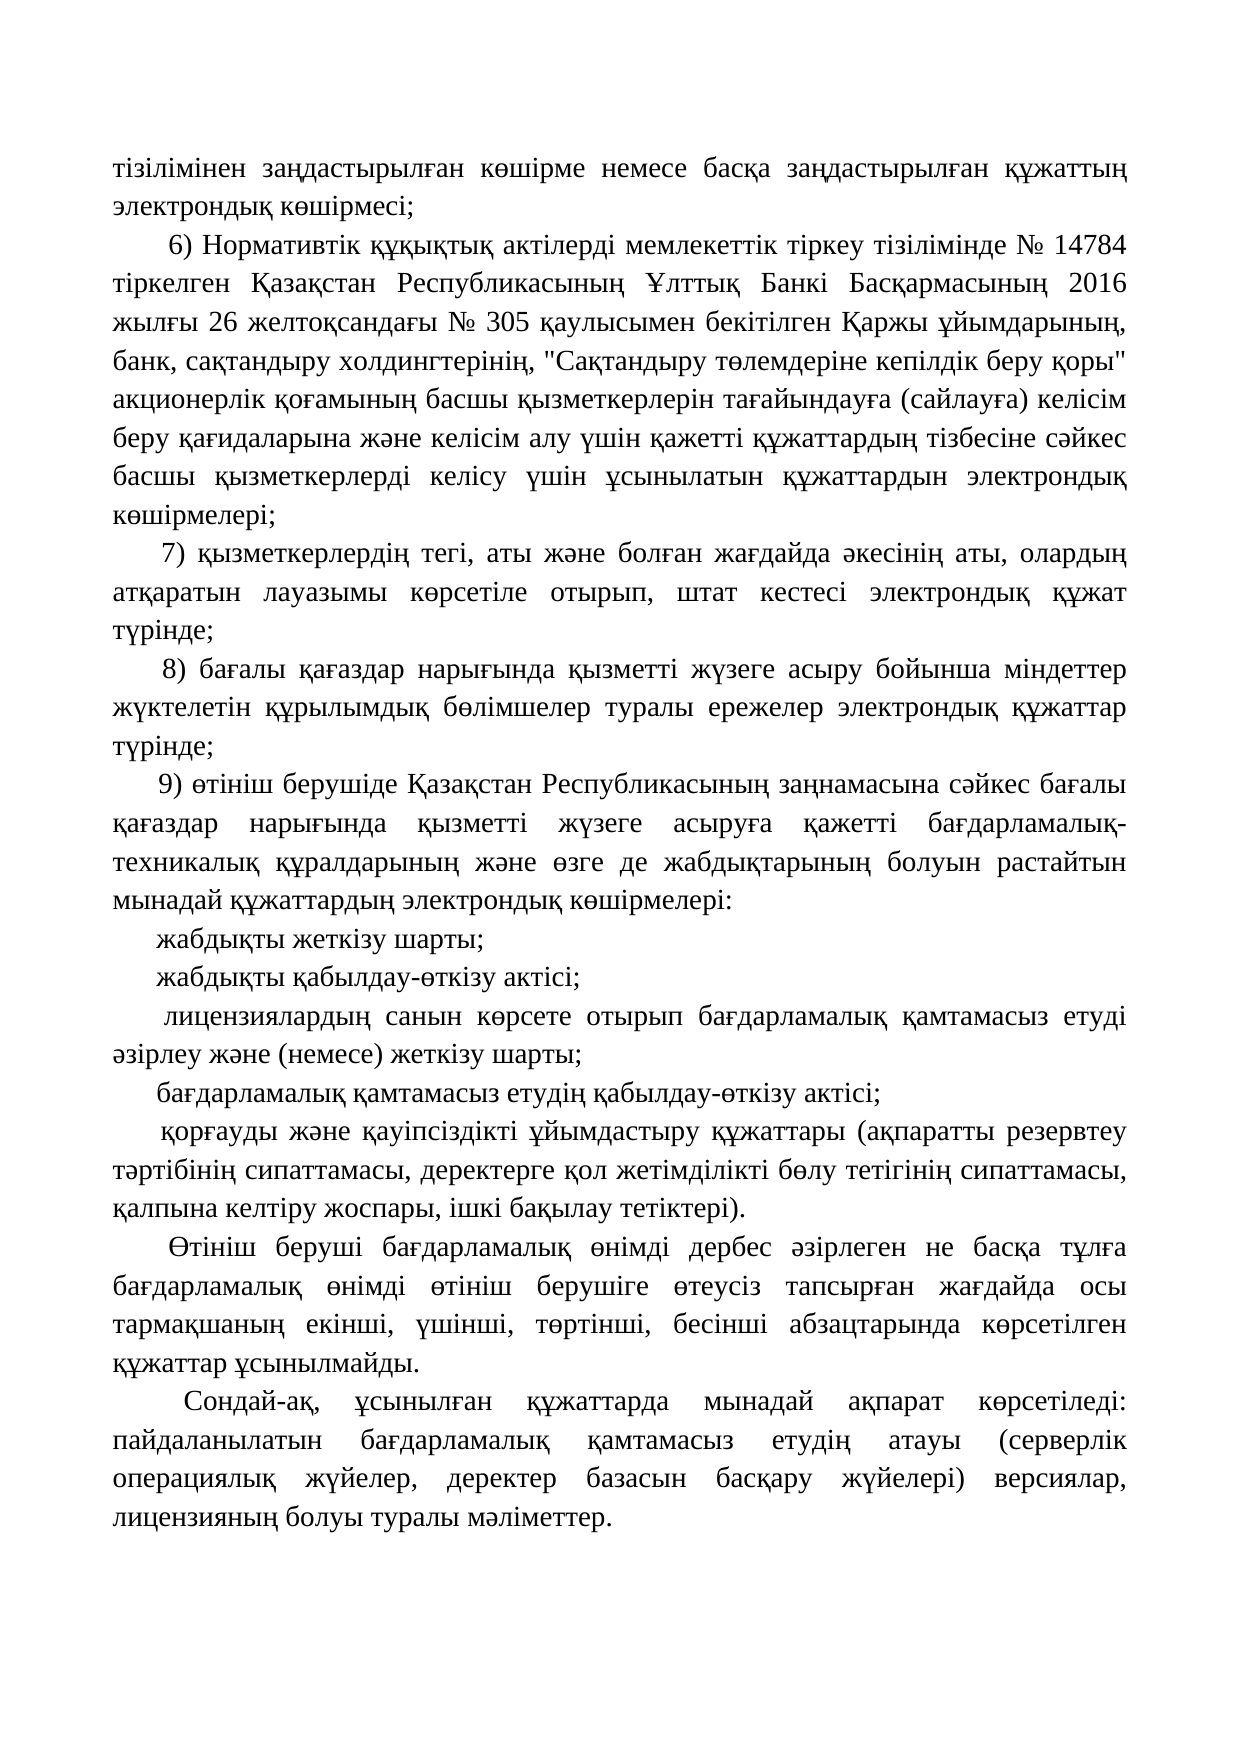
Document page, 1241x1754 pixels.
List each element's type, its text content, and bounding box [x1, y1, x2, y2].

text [112, 150, 1128, 222]
text 9) өтініш берушіде Қазақстан Республикасының заңнамасына сәйкес бағалы қағаздар нарығында қызметті жүзеге асыруға қажетті бағдарламалық-техникалық құралдарының және өзге де жабдықтарының болуын растайтын мынадай құжаттардың электрондық көшірмелері: [112, 767, 1128, 916]
text бағдарламалық қамтамасыз етудің қабылдау-өткізу актісі; [112, 1075, 1128, 1108]
text жабдықты қабылдау-өткізу актісі; [112, 959, 1128, 993]
text жабдықты жеткізу шарты; [112, 921, 1128, 954]
text лицензиялардың санын көрсете отырып бағдарламалық қамтамасыз етуді әзірлеу және (немесе) жеткізу шарты; [112, 998, 1128, 1070]
text қорғауды және қауіпсіздікті ұйымдастыру құжаттары (ақпаратты резервтеу тәртібінің сипаттамасы, деректерге қол жетімділікті бөлу тетігінің сипаттамасы, қалпына келтіру жоспары, ішкі бақылау тетіктері). [112, 1113, 1128, 1224]
text 7) қызметкерлердің тегі, аты және болған жағдайда әкесінің аты, олардың атқаратын лауазымы көрсетіле отырып, штат кестесі электрондық құжат түрінде; [112, 535, 1128, 646]
text 6) Нормативтік құқықтық актілерді мемлекеттік тіркеу тізілімінде № 14784 тіркелген Қазақстан Республикасының Ұлттық Банкі Басқармасының 2016 жылғы 26 желтоқсандағы № 305 қаулысымен бекітілген Қаржы ұйымдарының, банк, сақтандыру холдингтерінің, "Сақтандыру төлемдеріне кепілдік беру қоры" акционерлік қоғамының басшы қызметкерлерін тағайындауға (сайлауға) келісім беру қағидаларына және келісім алу үшін қажетті құжаттардың тізбесіне сәйкес басшы қызметкерлерді келісу үшін ұсынылатын құжаттардын электрондық көшірмелері; [112, 227, 1128, 530]
text Өтініш беруші бағдарламалық өнімді дербес әзірлеген не басқа тұлға бағдарламалық өнімді өтініш берушіге өтеусіз тапсырған жағдайда осы тармақшаның екінші, үшінші, төртінші, бесінші абзацтарында көрсетілген құжаттар ұсынылмайды. [112, 1229, 1128, 1378]
text 8) бағалы қағаздар нарығында қызметті жүзеге асыру бойынша міндеттер жүктелетін құрылымдық бөлімшелер туралы ережелер электрондық құжаттар түрінде; [112, 651, 1128, 762]
text Сондай-ақ, ұсынылған құжаттарда мынадай ақпарат көрсетіледі: пайдаланылатын бағдарламалық қамтамасыз етудің атауы (серверлік операциялық жүйелер, деректер базасын басқару жүйелері) версиялар, лицензияның болуы туралы мәліметтер. [112, 1383, 1128, 1532]
